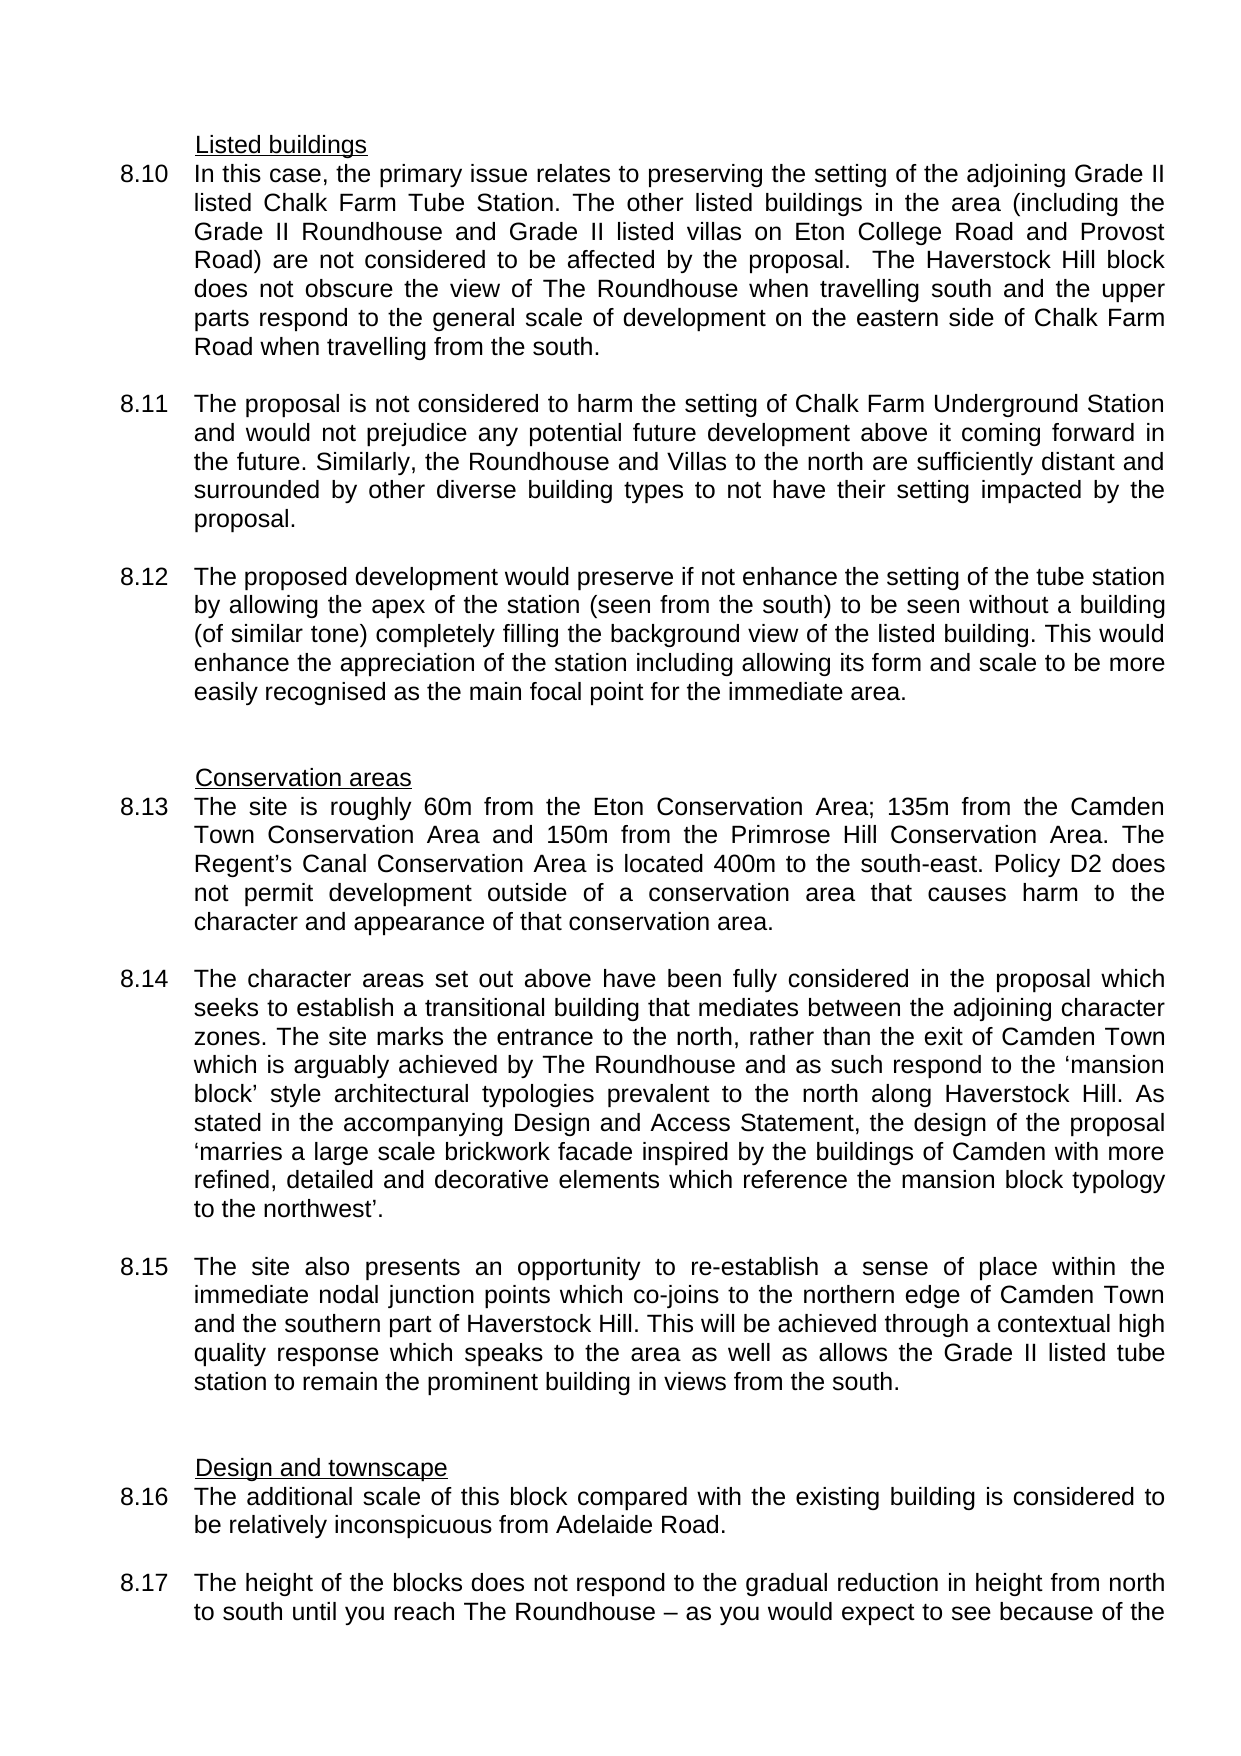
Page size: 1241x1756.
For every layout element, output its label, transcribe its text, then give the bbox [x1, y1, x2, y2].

list The site also presents an opportunity to re-establish a sense of place within the immediate nodal junction points which co-joins to the northern edge of Camden Town and the southern part of Haverstock Hill. This will be achieved through a contextual high quality response which speaks to the area as well as allows the Grade II listed tube station to remain the prominent building in views from the south. [120, 1252, 1167, 1395]
list The proposal is not considered to harm the setting of Chalk Farm Underground Station and would not prejudice any potential future development above it coming forward in the future. Similarly, the Roundhouse and Villas to the north are sufficiently distant and surrounded by other diverse building types to not have their setting impacted by the proposal. [120, 389, 1167, 533]
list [120, 1568, 1167, 1625]
list The proposed development would preserve if not enhance the setting of the tube station by allowing the apex of the station (seen from the south) to be seen without a building (of similar tone) completely filling the background view of the listed building. This would enhance the appreciation of the station including allowing its form and scale to be more easily recognised as the main focal point for the immediate area. [120, 561, 1167, 705]
list The site is roughly 60m from the Eton Conservation Area; 135m from the Camden Town Conservation Area and 150m from the Primrose Hill Conservation Area. The Regent’s Canal Conservation Area is located 400m to the south-east. Policy D2 does not permit development outside of a conservation area that causes harm to the character and appearance of that conservation area. [120, 792, 1167, 935]
list In this case, the primary issue relates to preserving the setting of the adjoining Grade II listed Chalk Farm Tube Station. The other listed buildings in the area (including the Grade II Roundhouse and Grade II listed villas on Eton College Road and Provost Road) are not considered to be affected by the proposal. The Haverstock Hill block does not obscure the view of The Roundhouse when travelling south and the upper parts respond to the general scale of development on the eastern side of Chalk Farm Road when travelling from the south. [120, 159, 1167, 360]
list The additional scale of this block compared with the existing building is considered to be relatively inconspicuous from Adelaide Road. [120, 1482, 1167, 1539]
text Listed buildings [195, 130, 1167, 159]
text Conservation areas [195, 763, 1167, 792]
list The character areas set out above have been fully considered in the proposal which seeks to establish a transitional building that mediates between the adjoining character zones. The site marks the entrance to the north, rather than the exit of Camden Town which is arguably achieved by The Roundhouse and as such respond to the ‘mansion block’ style architectural typologies prevalent to the north along Haverstock Hill. As stated in the accompanying Design and Access Statement, the design of the proposal ‘marries a large scale brickwork facade inspired by the buildings of Camden with more refined, detailed and decorative elements which reference the mansion block typology to the northwest’. [120, 964, 1167, 1223]
text Design and townscape [195, 1453, 1167, 1482]
